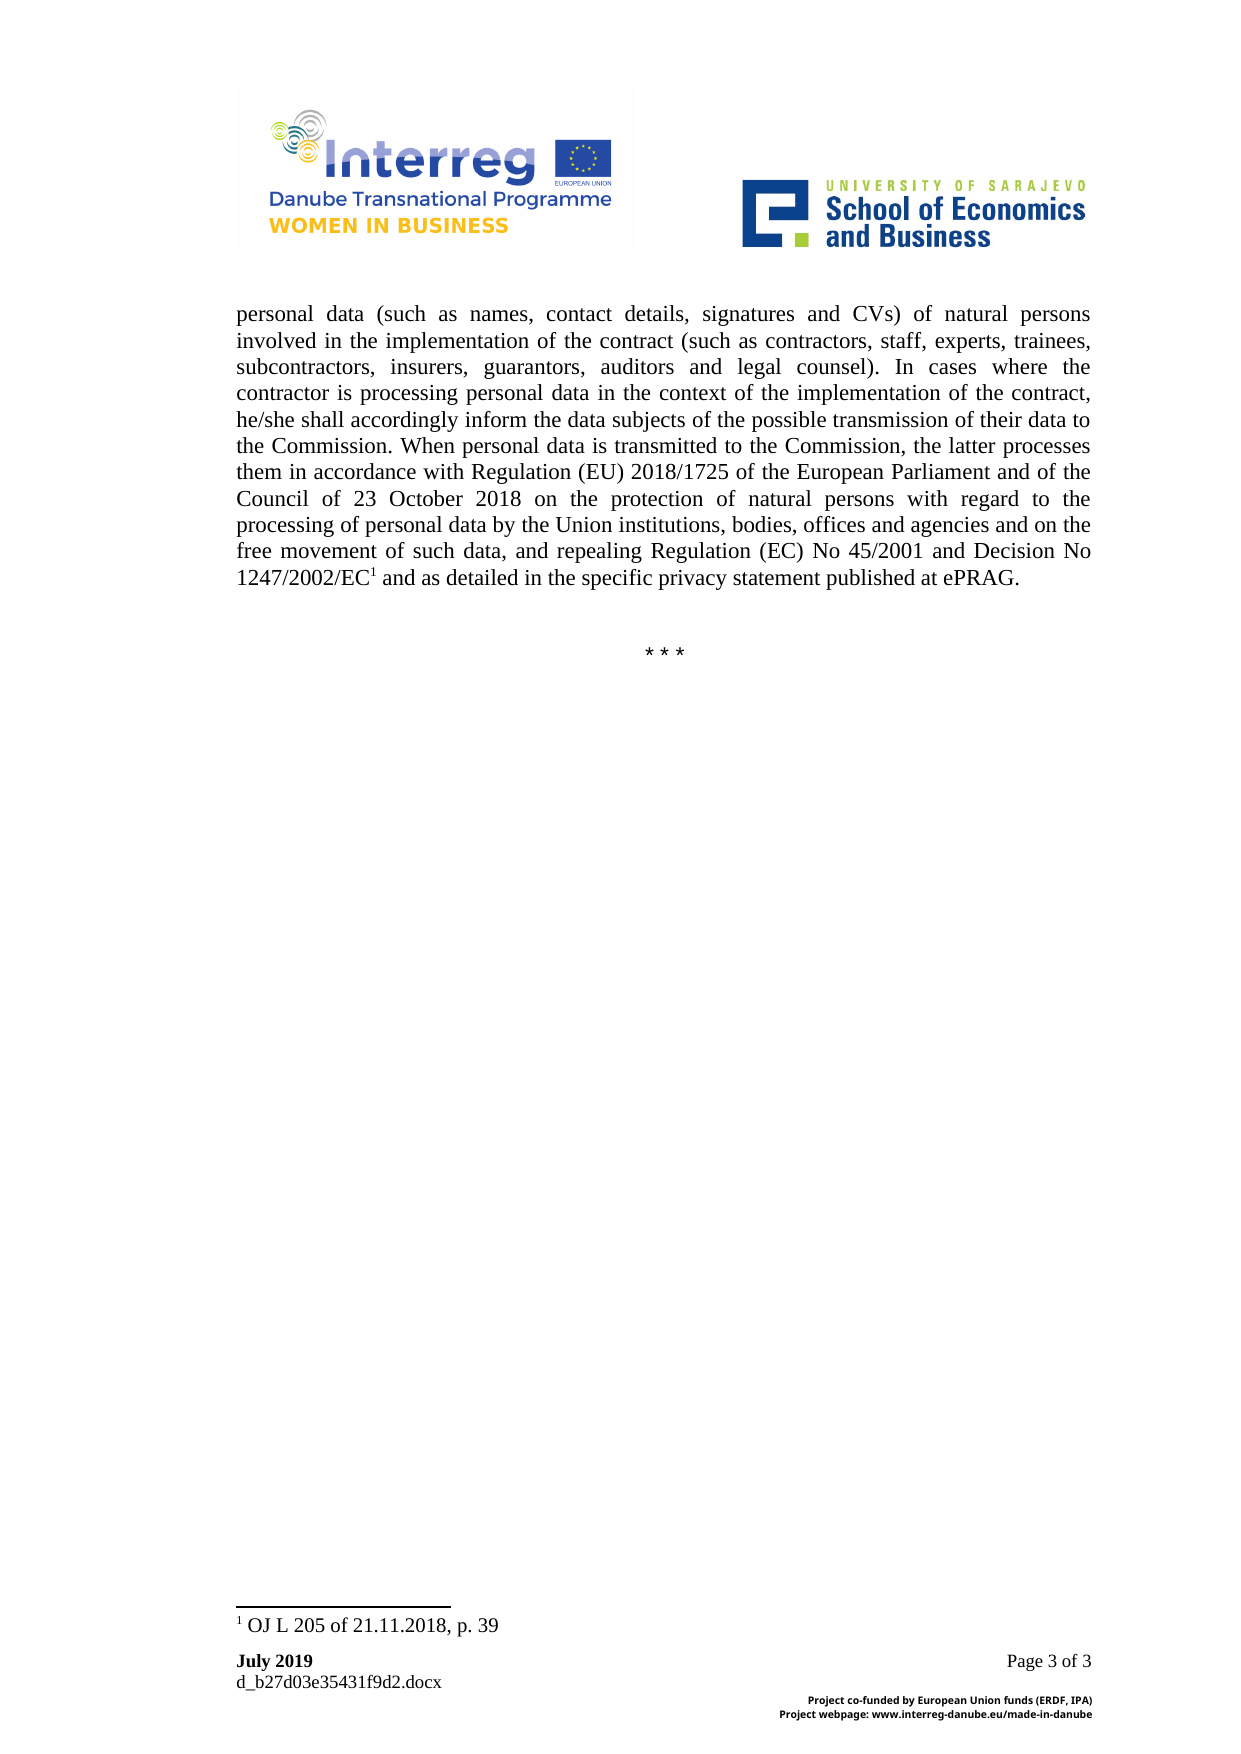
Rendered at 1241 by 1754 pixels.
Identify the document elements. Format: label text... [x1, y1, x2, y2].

picture [236, 87, 637, 252]
picture [734, 174, 1089, 252]
text * * * [236, 642, 1092, 668]
